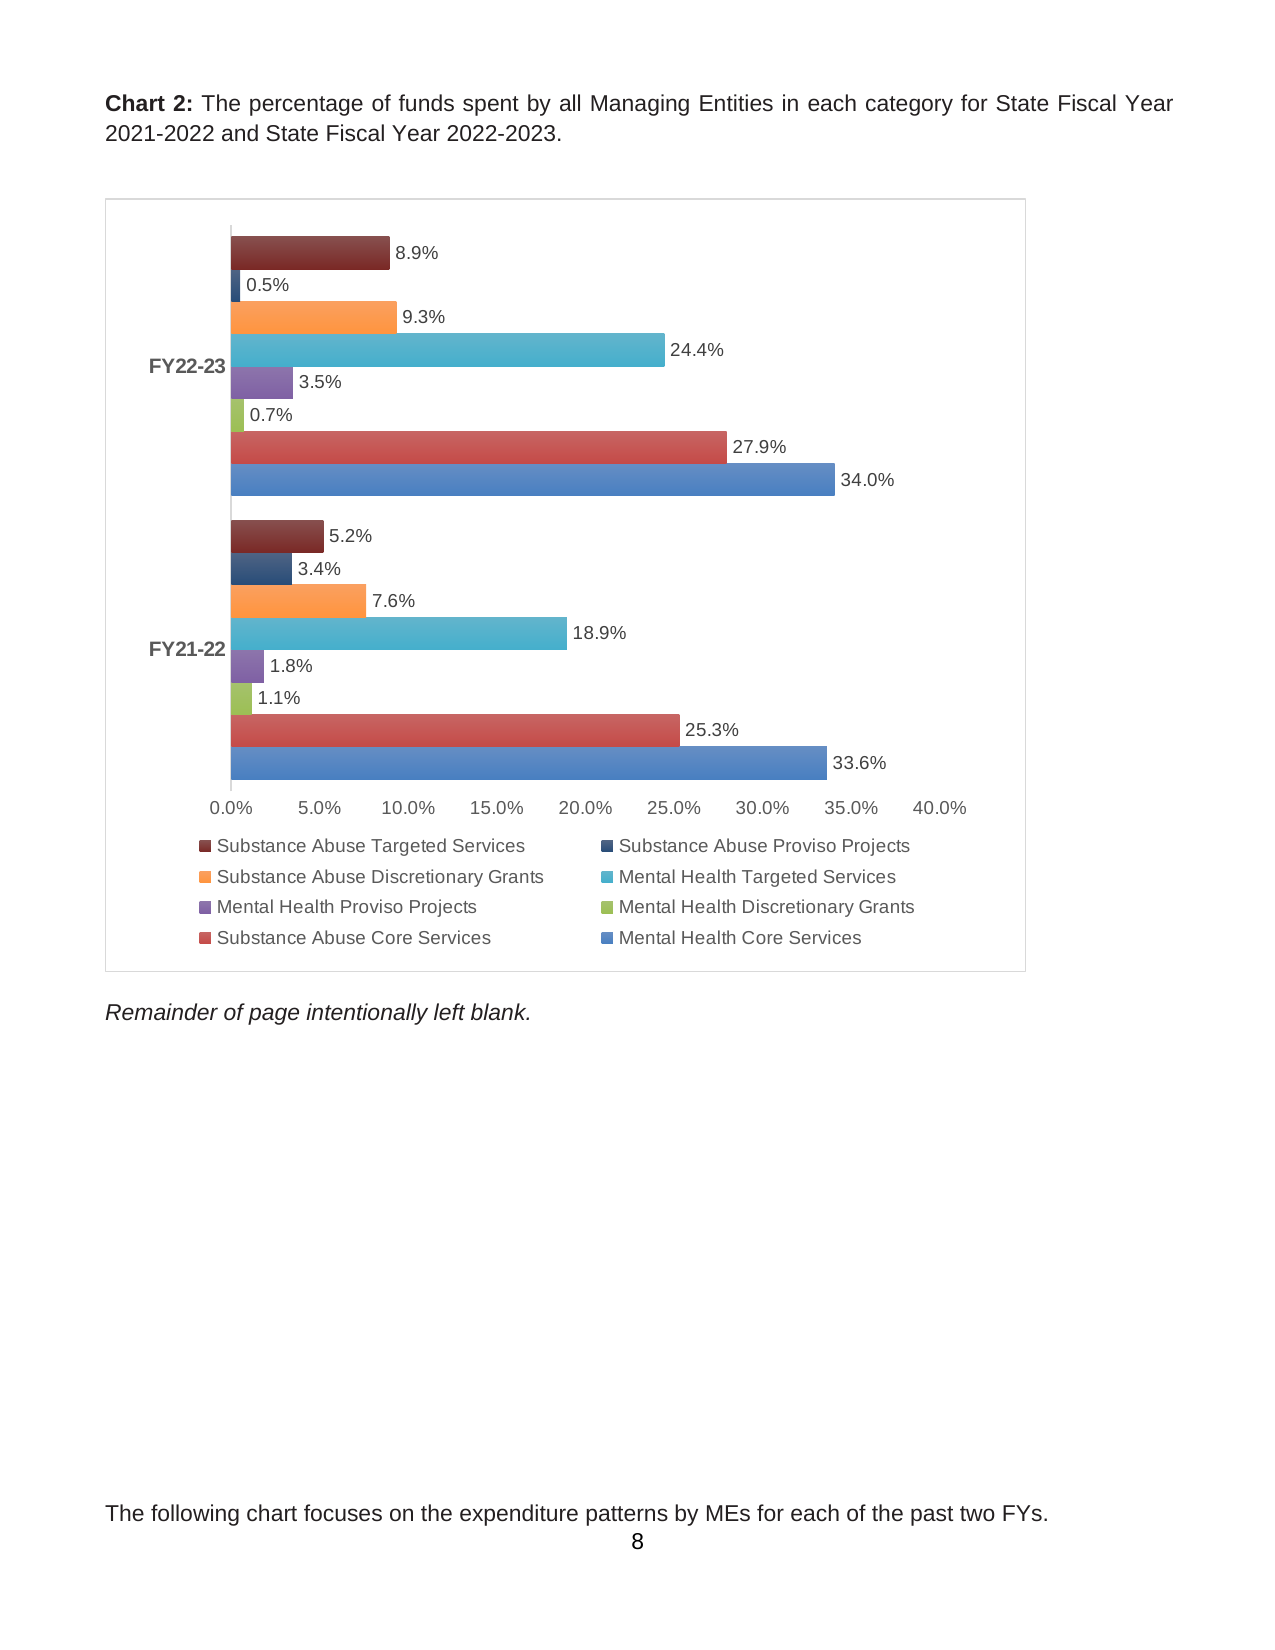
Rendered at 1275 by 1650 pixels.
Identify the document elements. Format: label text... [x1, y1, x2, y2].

text Chart 2: The percentage of funds spent by all Managing Entities in each category for State Fiscal Year 2021-2022 and State Fiscal Year 2022-2023. [105, 90, 1174, 147]
text Remainder of page intentionally left blank. [105, 999, 1174, 1025]
text The following chart focuses on the expenditure patterns by MEs for each of the past two FYs. [105, 1499, 1174, 1526]
